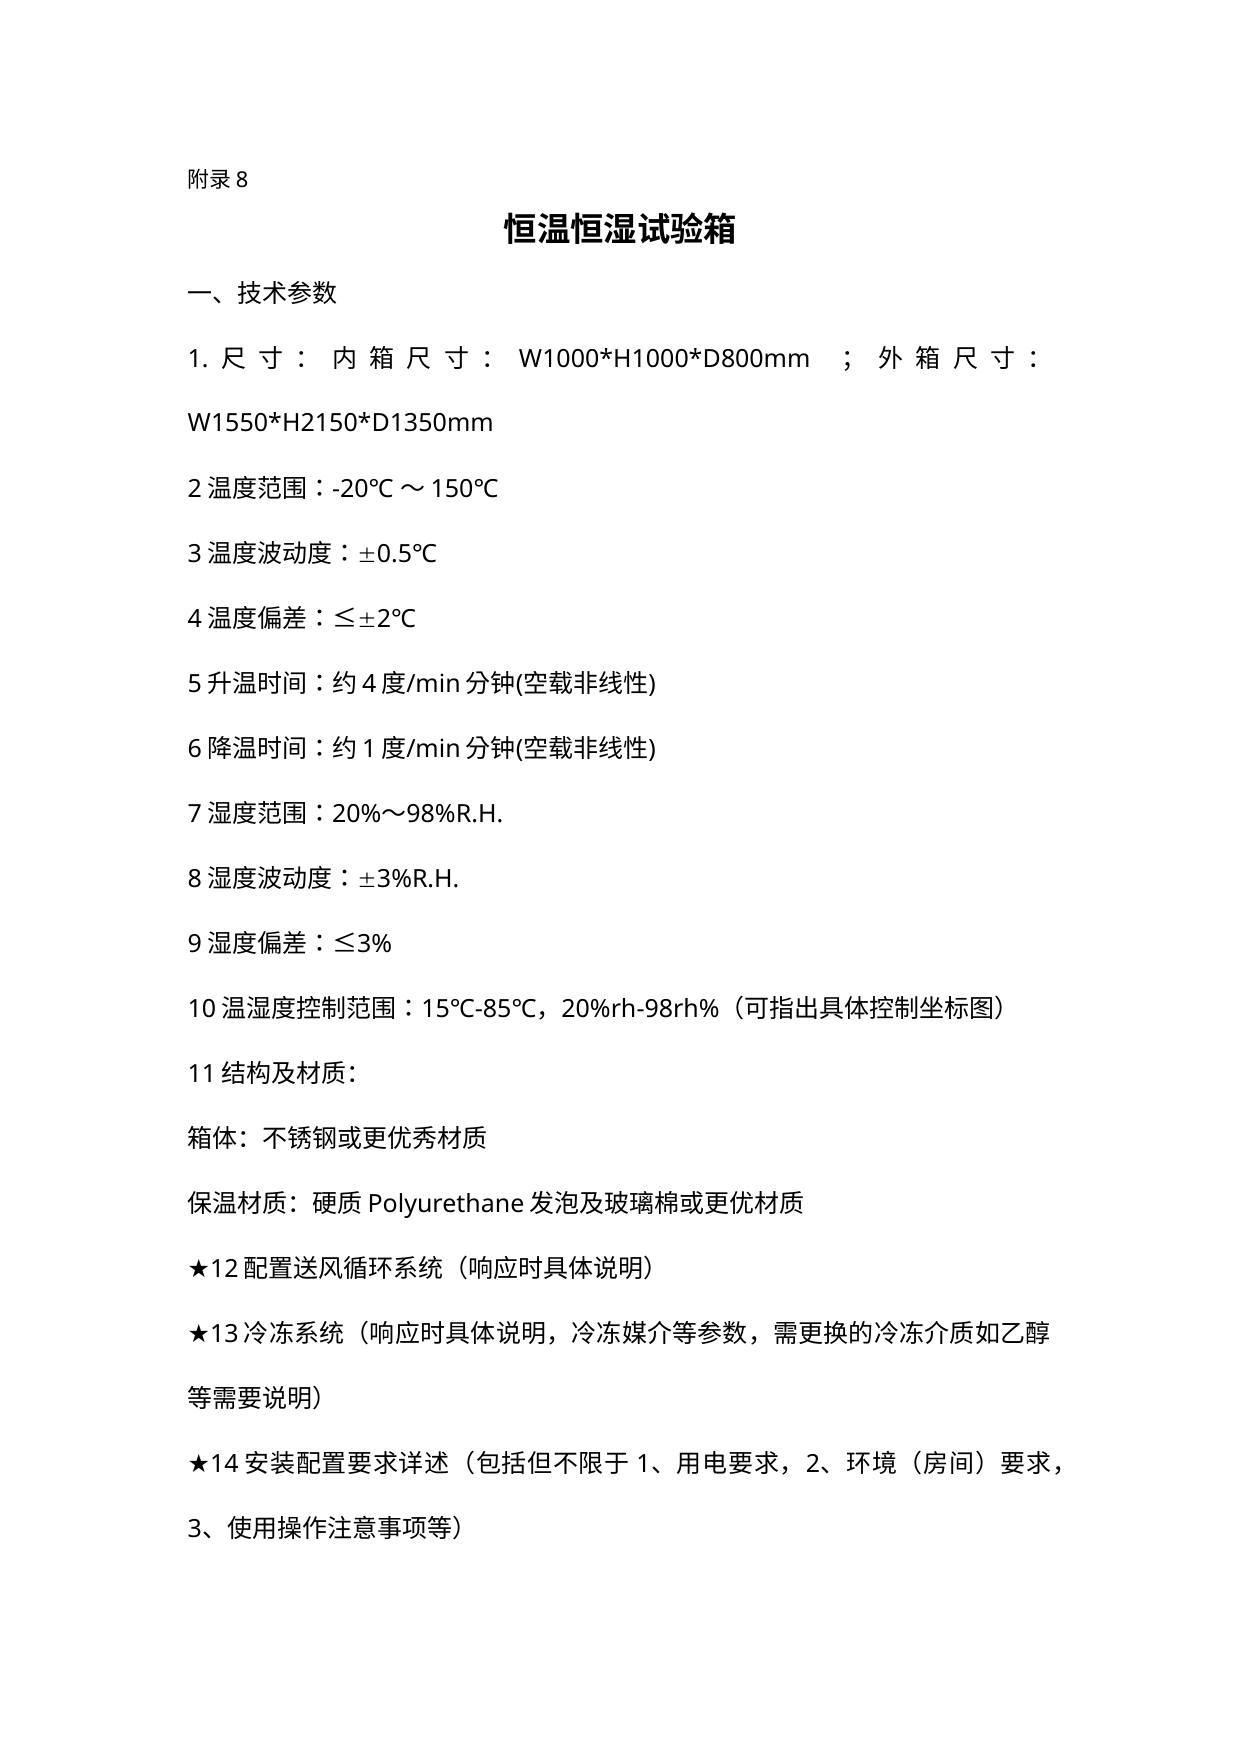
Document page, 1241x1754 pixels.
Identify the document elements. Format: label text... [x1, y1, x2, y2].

text 4温度偏差：≤2℃ [187, 584, 1053, 649]
text ★12配置送风循环系统（响应时具体说明） [187, 1234, 1053, 1299]
text 1.尺寸：内箱尺寸：W1000*H1000*D800mm ；外箱尺寸：W1550*H2150*D1350mm [187, 324, 1053, 454]
text 一、技术参数 [187, 259, 1053, 324]
text 2温度范围：-20℃ ～ 150℃ [187, 454, 1053, 519]
text ★14安装配置要求详述（包括但不限于1、用电要求，2、环境（房间）要求，3、使用操作注意事项等） [187, 1429, 1053, 1559]
text 恒温恒湿试验箱 [187, 194, 1053, 259]
text 5升温时间：约4度/min分钟(空载非线性) [187, 649, 1053, 714]
text 7湿度范围：20%～98%R.H. [187, 779, 1053, 844]
text 11结构及材质： [187, 1039, 1053, 1104]
text 10温湿度控制范围：15℃-85℃，20%rh-98rh%（可指出具体控制坐标图） [187, 974, 1053, 1039]
text 附录8 [187, 162, 1053, 194]
text 保温材质：硬质Polyurethane发泡及玻璃棉或更优材质 [187, 1169, 1053, 1234]
text 3温度波动度：0.5℃ [187, 519, 1053, 584]
text ★13冷冻系统（响应时具体说明，冷冻媒介等参数，需更换的冷冻介质如乙醇等需要说明） [187, 1299, 1053, 1429]
text 8湿度波动度：3%R.H. [187, 844, 1053, 909]
text 箱体：不锈钢或更优秀材质 [187, 1104, 1053, 1169]
text 9湿度偏差：≤3% [187, 909, 1053, 974]
text 6降温时间：约1度/min分钟(空载非线性) [187, 714, 1053, 779]
